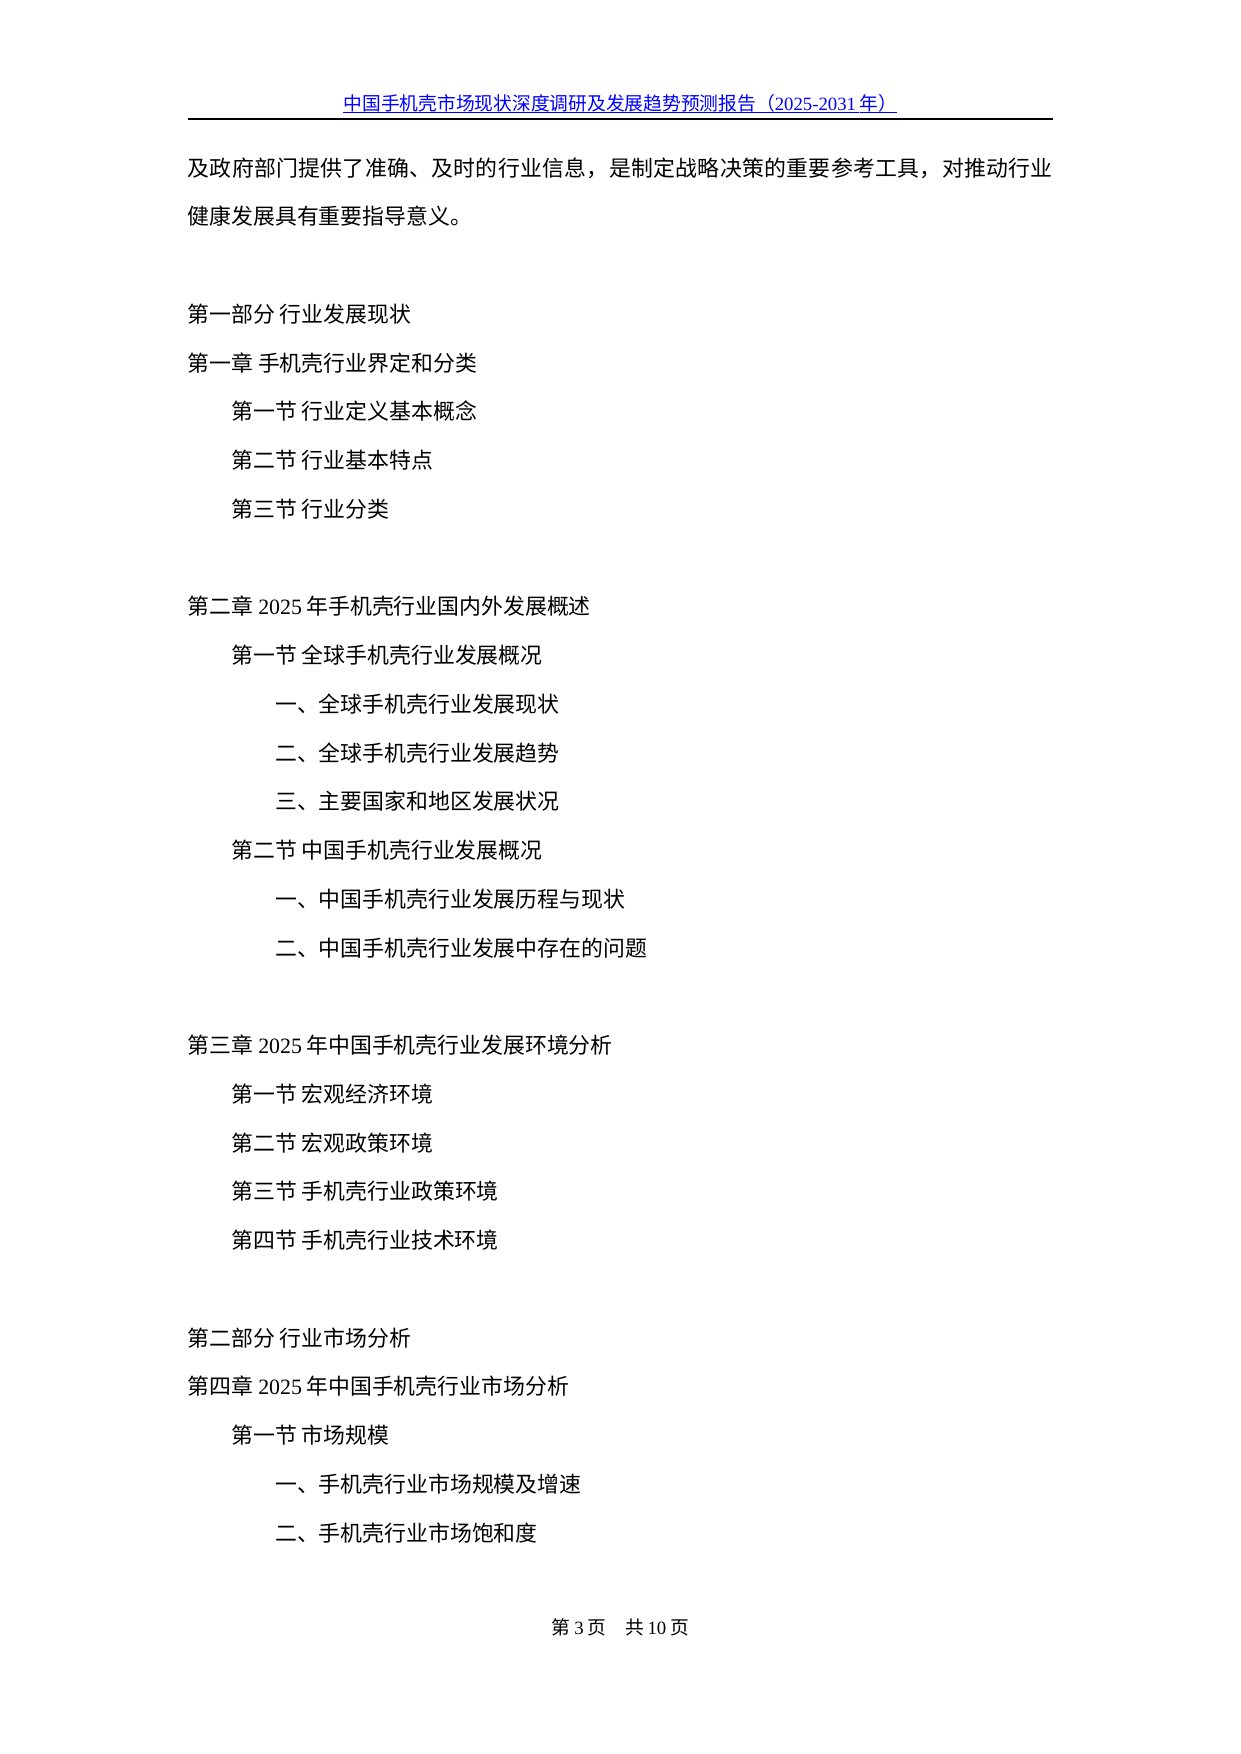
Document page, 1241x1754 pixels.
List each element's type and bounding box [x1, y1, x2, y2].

text [187, 150, 1053, 1548]
